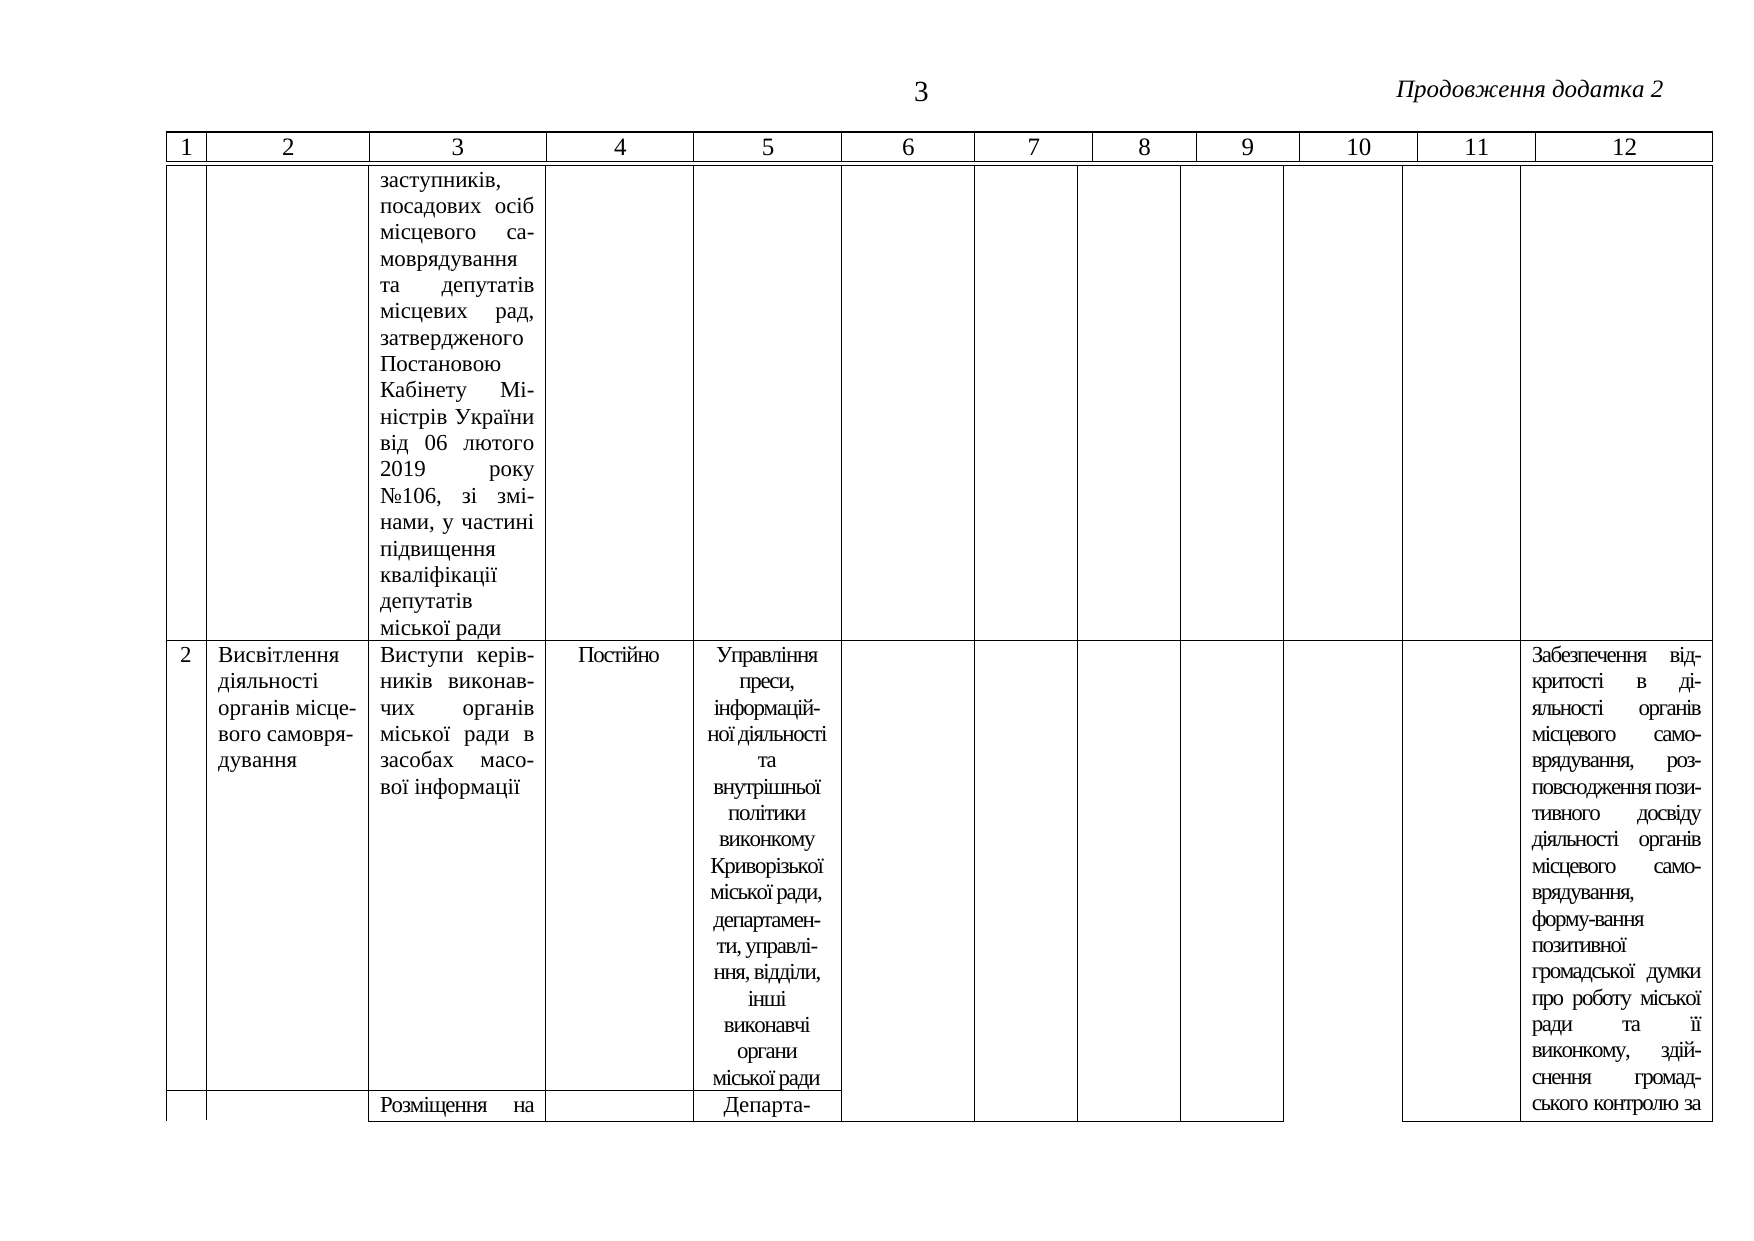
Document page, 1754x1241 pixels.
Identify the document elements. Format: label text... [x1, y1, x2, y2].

table_cell [1078, 641, 1180, 1121]
table_cell Постійно [546, 641, 693, 904]
table_cell [207, 905, 368, 1090]
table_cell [694, 1091, 841, 1121]
table_cell Забезпечення від-критості в ді-яльності органів місцевого само-врядування, роз-повсюдження пози-тивного досвіду діяльності органів місцевого само-врядування, форму-вання позитивної громадської думки про роботу міської ради та її виконкому, здій-снення громад-ського контролю за діяльністю міс-цевої влади [1521, 641, 1712, 1121]
table_cell [167, 905, 206, 1090]
table_cell [167, 166, 206, 640]
table_cell [546, 905, 693, 1090]
table_cell 2 [167, 641, 206, 904]
table_cell [369, 905, 545, 1090]
table_cell [167, 1091, 207, 1121]
table_cell Виступи керів-ників виконав-чих органів міської ради в засобах масо-вої інформації [369, 641, 545, 904]
table_cell [1403, 641, 1520, 1121]
table_cell департамен-ти, управлі-ння, відділи, інші виконавчі органи міської ради [694, 905, 841, 1090]
table_cell Управління преси, інформацій-ної діяльності та внутрішньої політики виконкому Криворізької міської ради, [694, 641, 841, 904]
table_cell [546, 1091, 693, 1121]
table_cell [207, 1091, 368, 1121]
table_cell Висвітлення діяльності органів місце-вого самовря-дування [207, 641, 368, 904]
table_cell [1181, 641, 1283, 1121]
table_cell [842, 641, 974, 1121]
table_cell [975, 641, 1077, 1121]
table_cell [369, 1091, 545, 1121]
table_cell [1284, 641, 1402, 1121]
